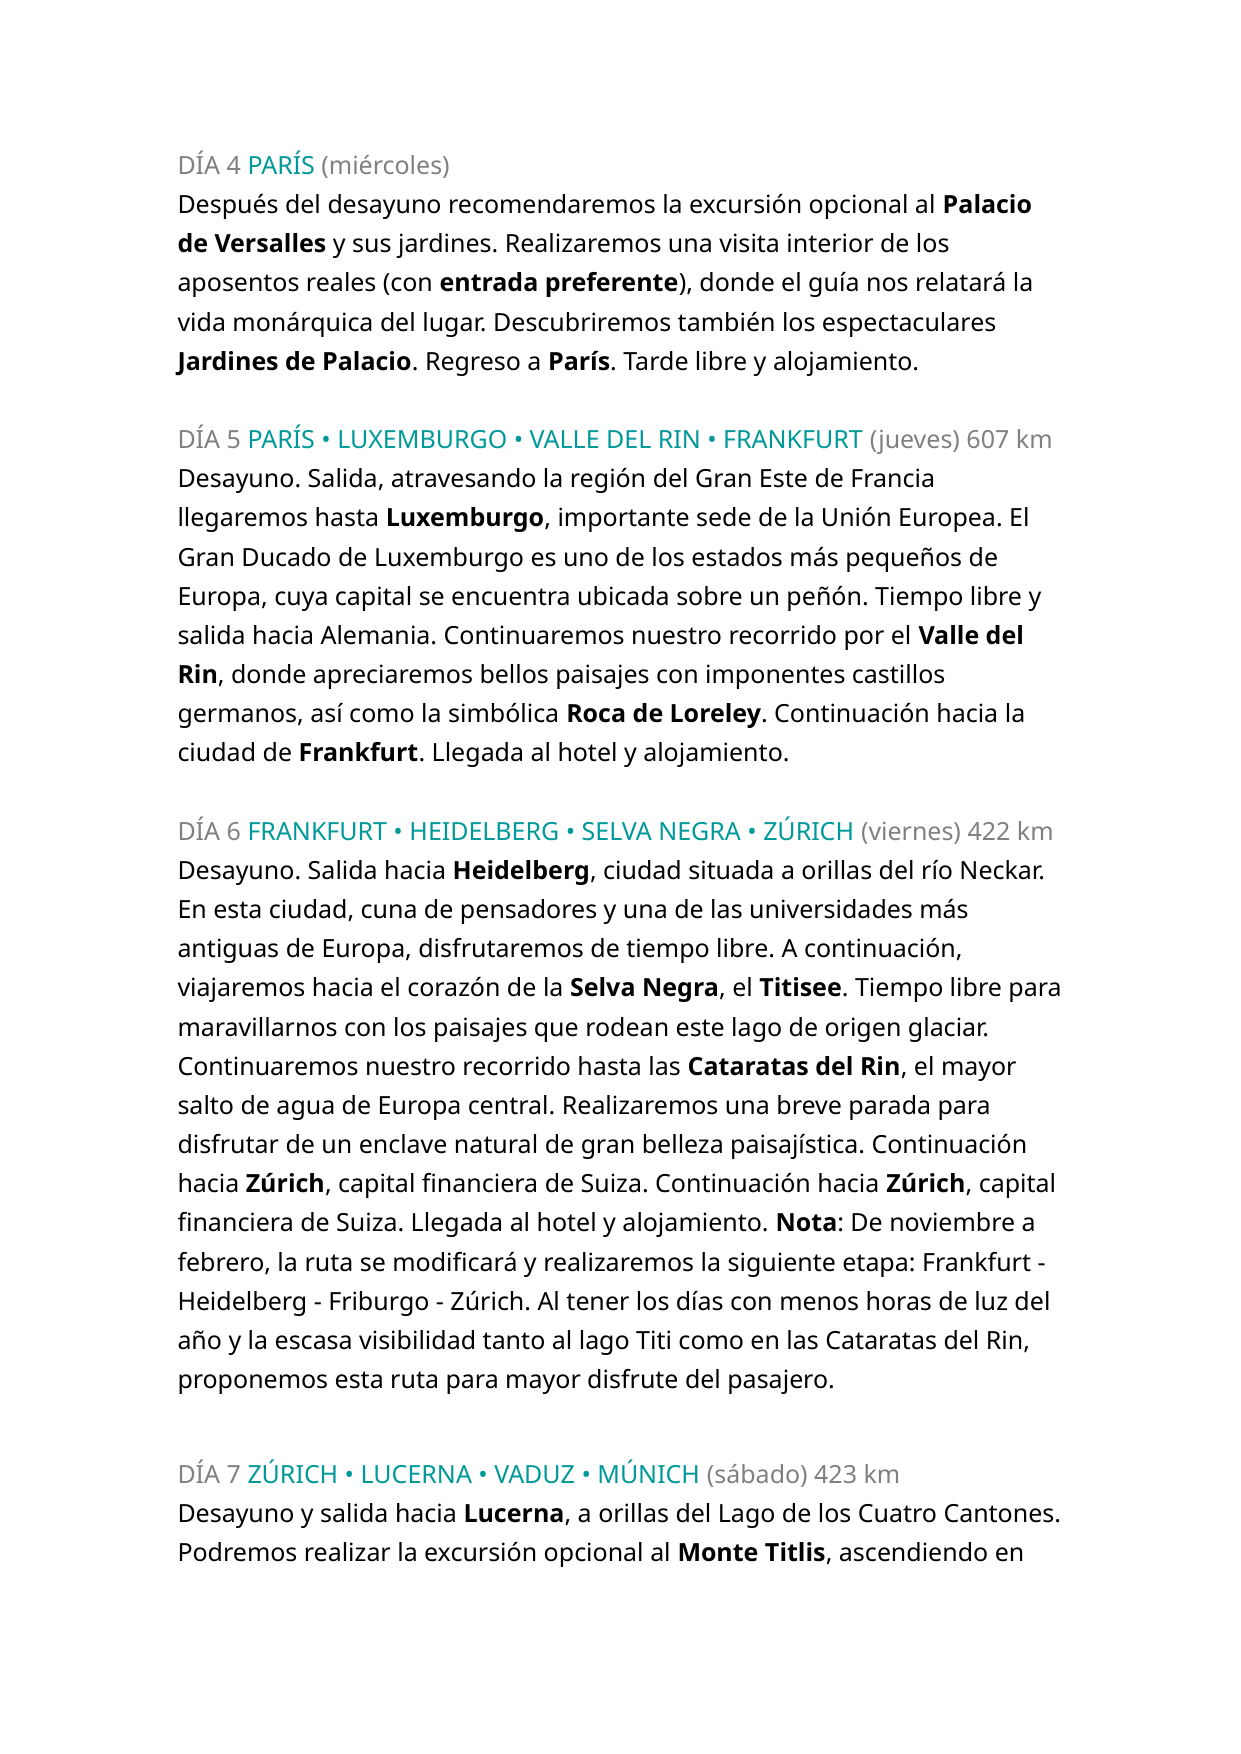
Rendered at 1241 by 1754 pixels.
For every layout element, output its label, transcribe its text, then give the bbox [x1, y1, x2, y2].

text DÍA 7 ZÚRICH • LUCERNA • VADUZ • MÚNICH (sábado) 423 km [177, 1457, 1063, 1491]
text DÍA 5 PARÍS • LUXEMBURGO • VALLE DEL RIN • FRANKFURT (jueves) 607 km Desayuno. Salida, atravesando la región del Gran Este de Francia llegaremos hasta Luxemburgo, importante sede de la Unión Europea. El Gran Ducado de Luxemburgo es uno de los estados más pequeños de Europa, cuya capital se encuentra ubicada sobre un peñón. Tiempo libre y salida hacia Alemania. Continuaremos nuestro recorrido por el Valle del Rin, donde apreciaremos bellos paisajes con imponentes castillos germanos, así como la simbólica Roca de Loreley. Continuación hacia la ciudad de Frankfurt. Llegada al hotel y alojamiento. [177, 422, 1063, 769]
text DÍA 4 PARÍS (miércoles) [177, 148, 1063, 182]
text DÍA 6 FRANKFURT • HEIDELBERG • SELVA NEGRA • ZÚRICH (viernes) 422 km Desayuno. Salida hacia Heidelberg, ciudad situada a orillas del río Neckar. En esta ciudad, cuna de pensadores y una de las universidades más antiguas de Europa, disfrutaremos de tiempo libre. A continuación, viajaremos hacia el corazón de la Selva Negra, el Titisee. Tiempo libre para maravillarnos con los paisajes que rodean este lago de origen glaciar. Continuaremos nuestro recorrido hasta las Cataratas del Rin, el mayor salto de agua de Europa central. Realizaremos una breve parada para disfrutar de un enclave natural de gran belleza paisajística. Continuación hacia Zúrich, capital financiera de Suiza. Continuación hacia Zúrich, capital financiera de Suiza. Llegada al hotel y alojamiento. Nota: De noviembre a febrero, la ruta se modificará y realizaremos la siguiente etapa: Frankfurt - Heidelberg - Friburgo - Zúrich. Al tener los días con menos horas de luz del año y la escasa visibilidad tanto al lago Titi como en las Cataratas del Rin, proponemos esta ruta para mayor disfrute del pasajero. [177, 813, 1063, 1396]
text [177, 1496, 1063, 1569]
text Después del desayuno recomendaremos la excursión opcional al Palacio de Versalles y sus jardines. Realizaremos una visita interior de los aposentos reales (con entrada preferente), donde el guía nos relatará la vida monárquica del lugar. Descubriremos también los espectaculares Jardines de Palacio. Regreso a París. Tarde libre y alojamiento. [177, 187, 1063, 377]
